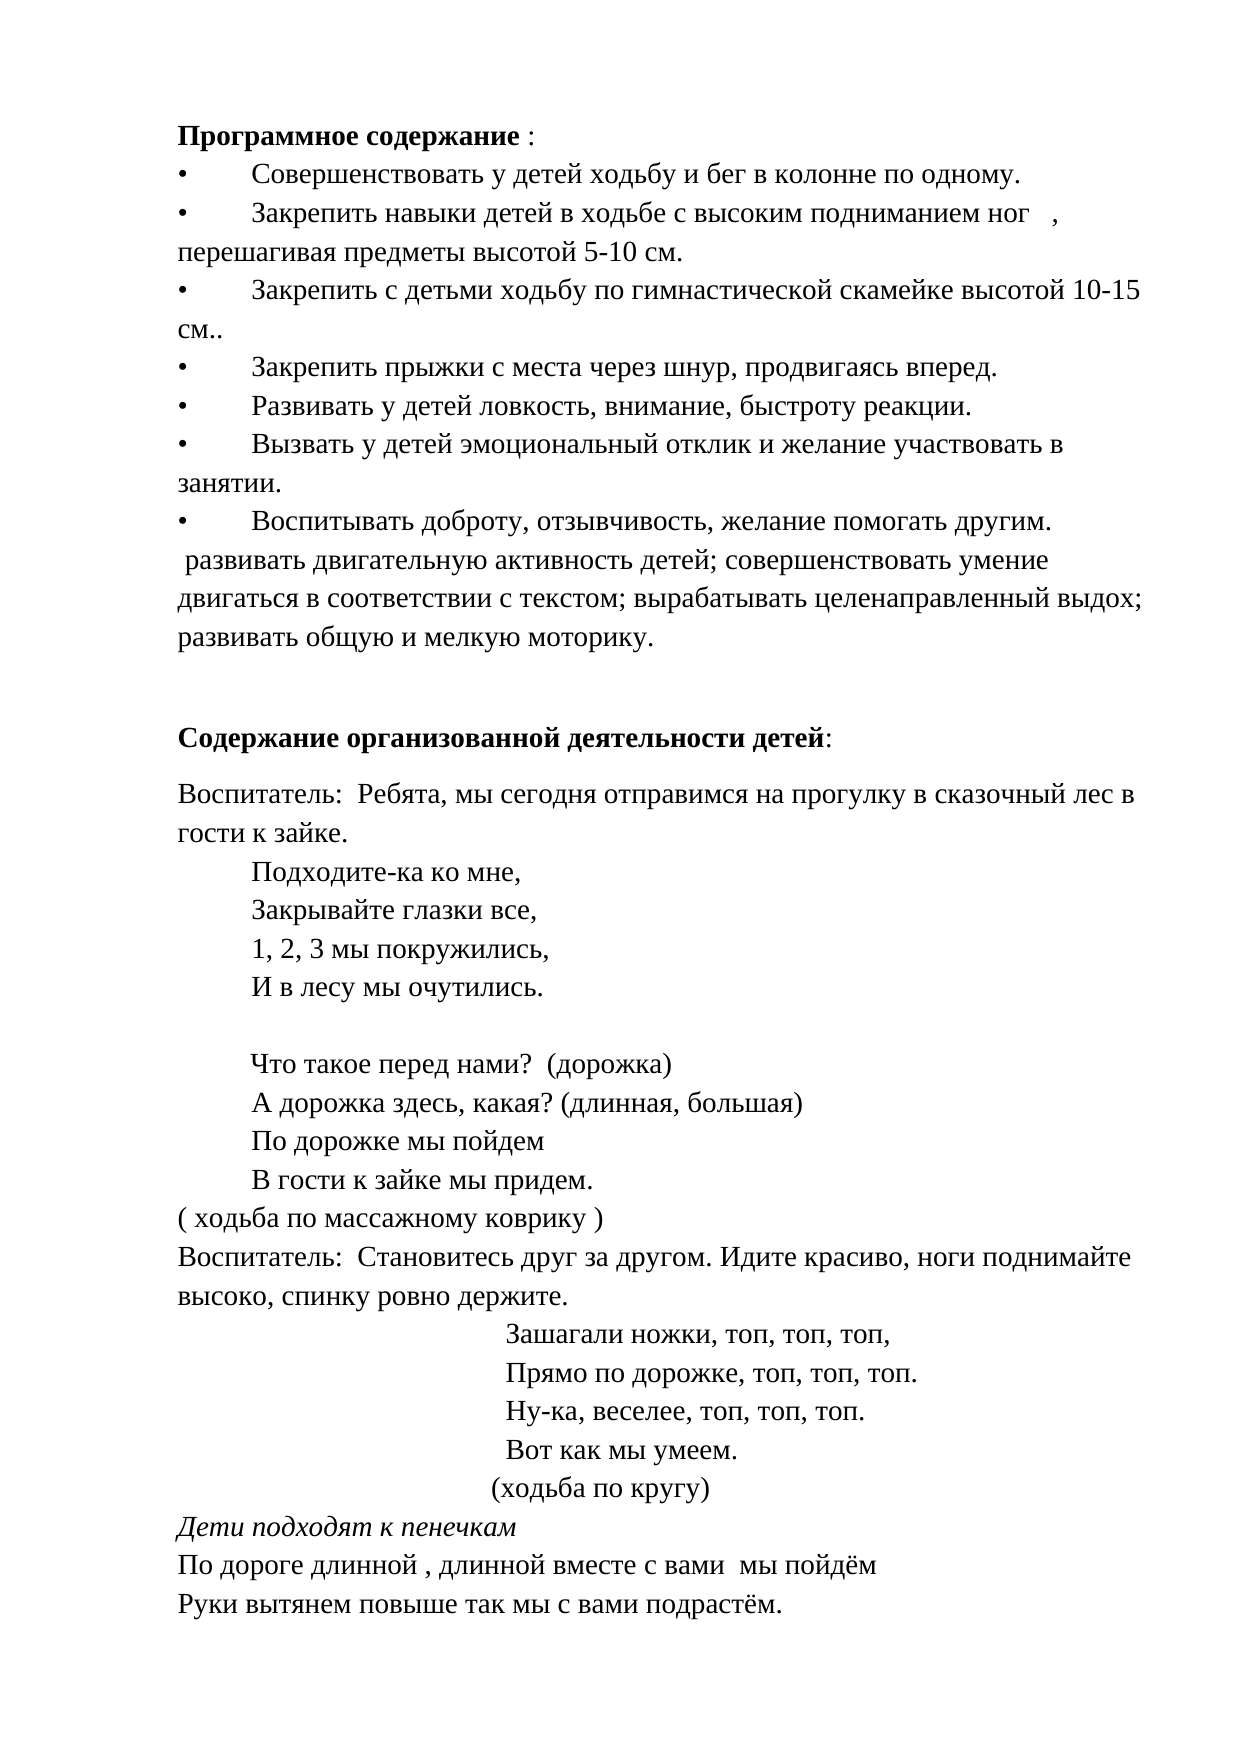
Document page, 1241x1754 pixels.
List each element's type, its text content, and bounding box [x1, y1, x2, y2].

text Содержание организованной деятельности детей: [177, 720, 1152, 753]
text • Закрепить навыки детей в ходьбе с высоким подниманием ног , перешагивая предметы высотой 5-10 см. [177, 195, 1152, 267]
text Подходите-ка ко мне, [177, 854, 1152, 887]
text • Вызвать у детей эмоциональный отклик и желание участвовать в занятии. [177, 426, 1152, 498]
text По дорожке мы пойдем [177, 1123, 1152, 1157]
text • Воспитывать доброту, отзывчивость, желание помогать другим. [177, 503, 1152, 537]
text В гости к зайке мы придем. [177, 1162, 1152, 1196]
text Руки вытянем повыше так мы с вами подрастём. [177, 1586, 1152, 1619]
text Ну-ка, веселее, топ, топ, топ. [177, 1393, 1152, 1427]
text Воспитатель: Становитесь друг за другом. Идите красиво, ноги поднимайте высоко, спинку ровно держите. [177, 1239, 1152, 1311]
text Программное содержание : [177, 118, 1152, 152]
text • Закрепить прыжки с места через шнур, продвигаясь вперед. [177, 349, 1152, 383]
text Зашагали ножки, топ, топ, топ, [177, 1316, 1152, 1350]
text По дороге длинной , длинной вместе с вами мы пойдём [177, 1547, 1152, 1581]
text Вот как мы умеем. [177, 1432, 1152, 1465]
text Что такое перед нами? (дорожка) [177, 1008, 1152, 1080]
text • Совершенствовать у детей ходьбу и бег в колонне по одному. [177, 157, 1152, 190]
text А дорожка здесь, какая? (длинная, большая) [177, 1085, 1152, 1118]
text • Развивать у детей ловкость, внимание, быстроту реакции. [177, 388, 1152, 421]
text Прямо по дорожке, топ, топ, топ. [177, 1355, 1152, 1388]
text (ходьба по кругу) [177, 1470, 1152, 1504]
text ( ходьба по массажному коврику ) [177, 1201, 1152, 1234]
text • Закрепить с детьми ходьбу по гимнастической скамейке высотой 10-15 см.. [177, 272, 1152, 344]
text И в лесу мы очутились. [177, 969, 1152, 1003]
text 1, 2, 3 мы покружились, [177, 931, 1152, 964]
text развивать двигательную активность детей; совершенствовать умение двигаться в соответствии с текстом; вырабатывать целенаправленный выдох; развивать общую и мелкую моторику. [177, 542, 1152, 653]
text Воспитатель: Ребята, мы сегодня отправимся на прогулку в сказочный лес в гости к зайке. [177, 777, 1152, 849]
text Закрывайте глазки все, [177, 892, 1152, 926]
text Дети подходят к пенечкам [177, 1509, 1152, 1542]
